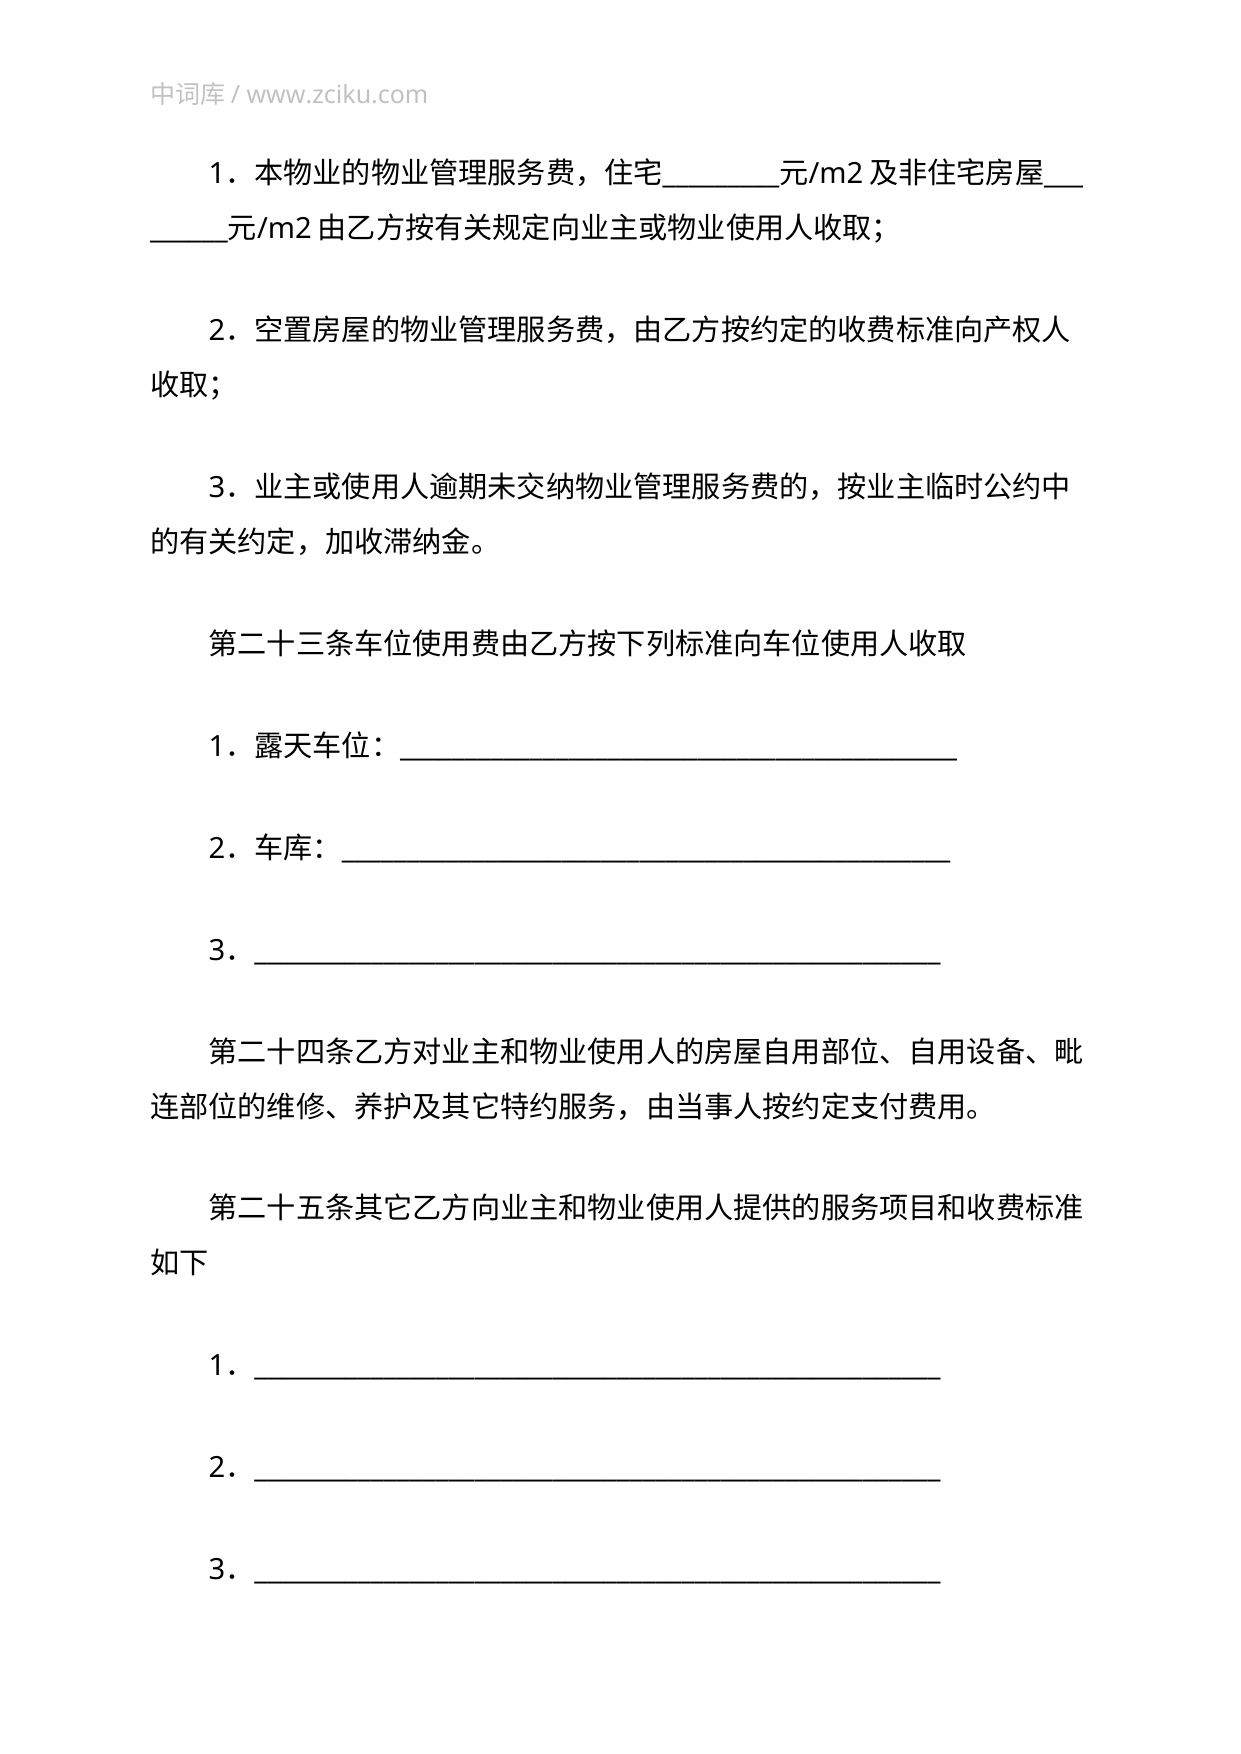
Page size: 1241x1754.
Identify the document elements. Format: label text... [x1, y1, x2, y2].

text 3．_____________________________________________________ [150, 1546, 1090, 1588]
text 1．_____________________________________________________ [150, 1342, 1090, 1384]
text 第二十五条其它乙方向业主和物业使用人提供的服务项目和收费标准如下 [150, 1185, 1090, 1282]
text 2．车库：_______________________________________________ [150, 824, 1090, 867]
text 第二十三条车位使用费由乙方按下列标准向车位使用人收取 [150, 621, 1090, 663]
text 1．本物业的物业管理服务费，住宅_________元/m2及非住宅房屋_________元/m2由乙方按有关规定向业主或物业使用人收取； [150, 150, 1090, 247]
text 3．业主或使用人逾期未交纳物业管理服务费的，按业主临时公约中的有关约定，加收滞纳金。 [150, 464, 1090, 561]
text 1．露天车位：___________________________________________ [150, 722, 1090, 765]
text 第二十四条乙方对业主和物业使用人的房屋自用部位、自用设备、毗连部位的维修、养护及其它特约服务，由当事人按约定支付费用。 [150, 1028, 1090, 1125]
text 2．_____________________________________________________ [150, 1443, 1090, 1486]
text 2．空置房屋的物业管理服务费，由乙方按约定的收费标准向产权人收取； [150, 307, 1090, 404]
text 3．_____________________________________________________ [150, 926, 1090, 969]
